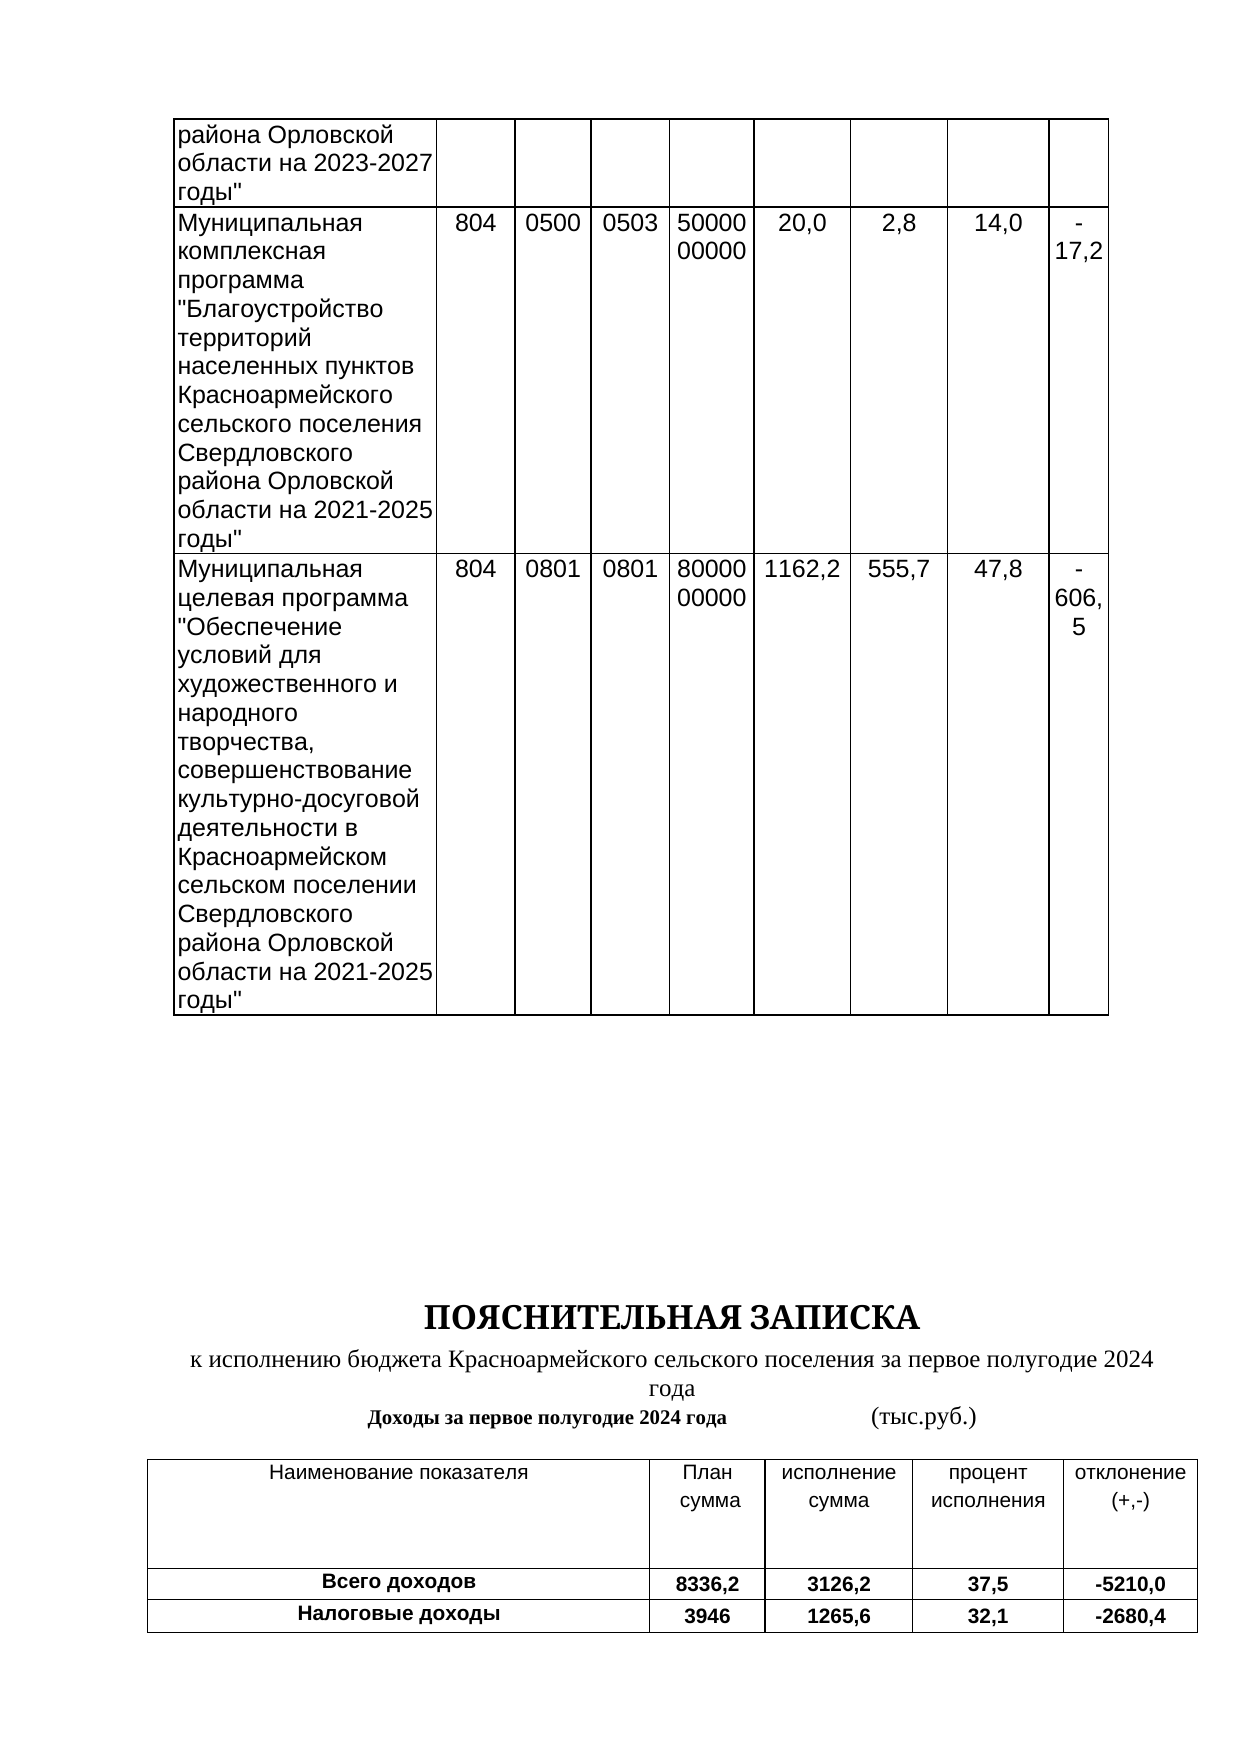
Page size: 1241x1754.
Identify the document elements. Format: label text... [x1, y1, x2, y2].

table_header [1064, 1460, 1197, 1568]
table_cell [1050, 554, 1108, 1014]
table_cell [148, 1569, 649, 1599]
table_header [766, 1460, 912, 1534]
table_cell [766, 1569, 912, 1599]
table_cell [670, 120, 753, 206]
text ПОЯСНИТЕЛЬНАЯ ЗАПИСКА [177, 1299, 1167, 1338]
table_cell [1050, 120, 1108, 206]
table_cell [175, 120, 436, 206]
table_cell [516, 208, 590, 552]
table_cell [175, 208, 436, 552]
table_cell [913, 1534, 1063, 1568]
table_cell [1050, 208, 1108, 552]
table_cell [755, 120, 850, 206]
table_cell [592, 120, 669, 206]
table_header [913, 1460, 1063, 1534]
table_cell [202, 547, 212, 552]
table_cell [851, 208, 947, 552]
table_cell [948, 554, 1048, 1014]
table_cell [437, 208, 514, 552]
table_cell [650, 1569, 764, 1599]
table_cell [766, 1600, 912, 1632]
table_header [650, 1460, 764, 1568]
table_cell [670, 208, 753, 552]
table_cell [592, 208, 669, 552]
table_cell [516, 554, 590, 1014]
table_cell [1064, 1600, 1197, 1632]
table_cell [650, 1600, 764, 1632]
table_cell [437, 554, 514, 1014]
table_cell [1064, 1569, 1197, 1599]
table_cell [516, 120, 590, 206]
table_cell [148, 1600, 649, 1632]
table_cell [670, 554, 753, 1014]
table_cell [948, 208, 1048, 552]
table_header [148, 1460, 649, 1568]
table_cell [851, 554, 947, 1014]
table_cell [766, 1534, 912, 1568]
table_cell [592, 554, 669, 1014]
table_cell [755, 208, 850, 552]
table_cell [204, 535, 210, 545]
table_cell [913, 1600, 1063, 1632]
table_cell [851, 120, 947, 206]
text к исполнению бюджета Красноармейского сельского поселения за первое полугодие 2024 года [177, 1344, 1167, 1401]
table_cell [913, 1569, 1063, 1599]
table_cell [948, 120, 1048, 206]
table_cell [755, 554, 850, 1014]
text Доходы за первое полугодие 2024 года (тыс.руб.) [177, 1401, 1167, 1430]
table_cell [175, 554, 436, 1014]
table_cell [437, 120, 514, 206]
